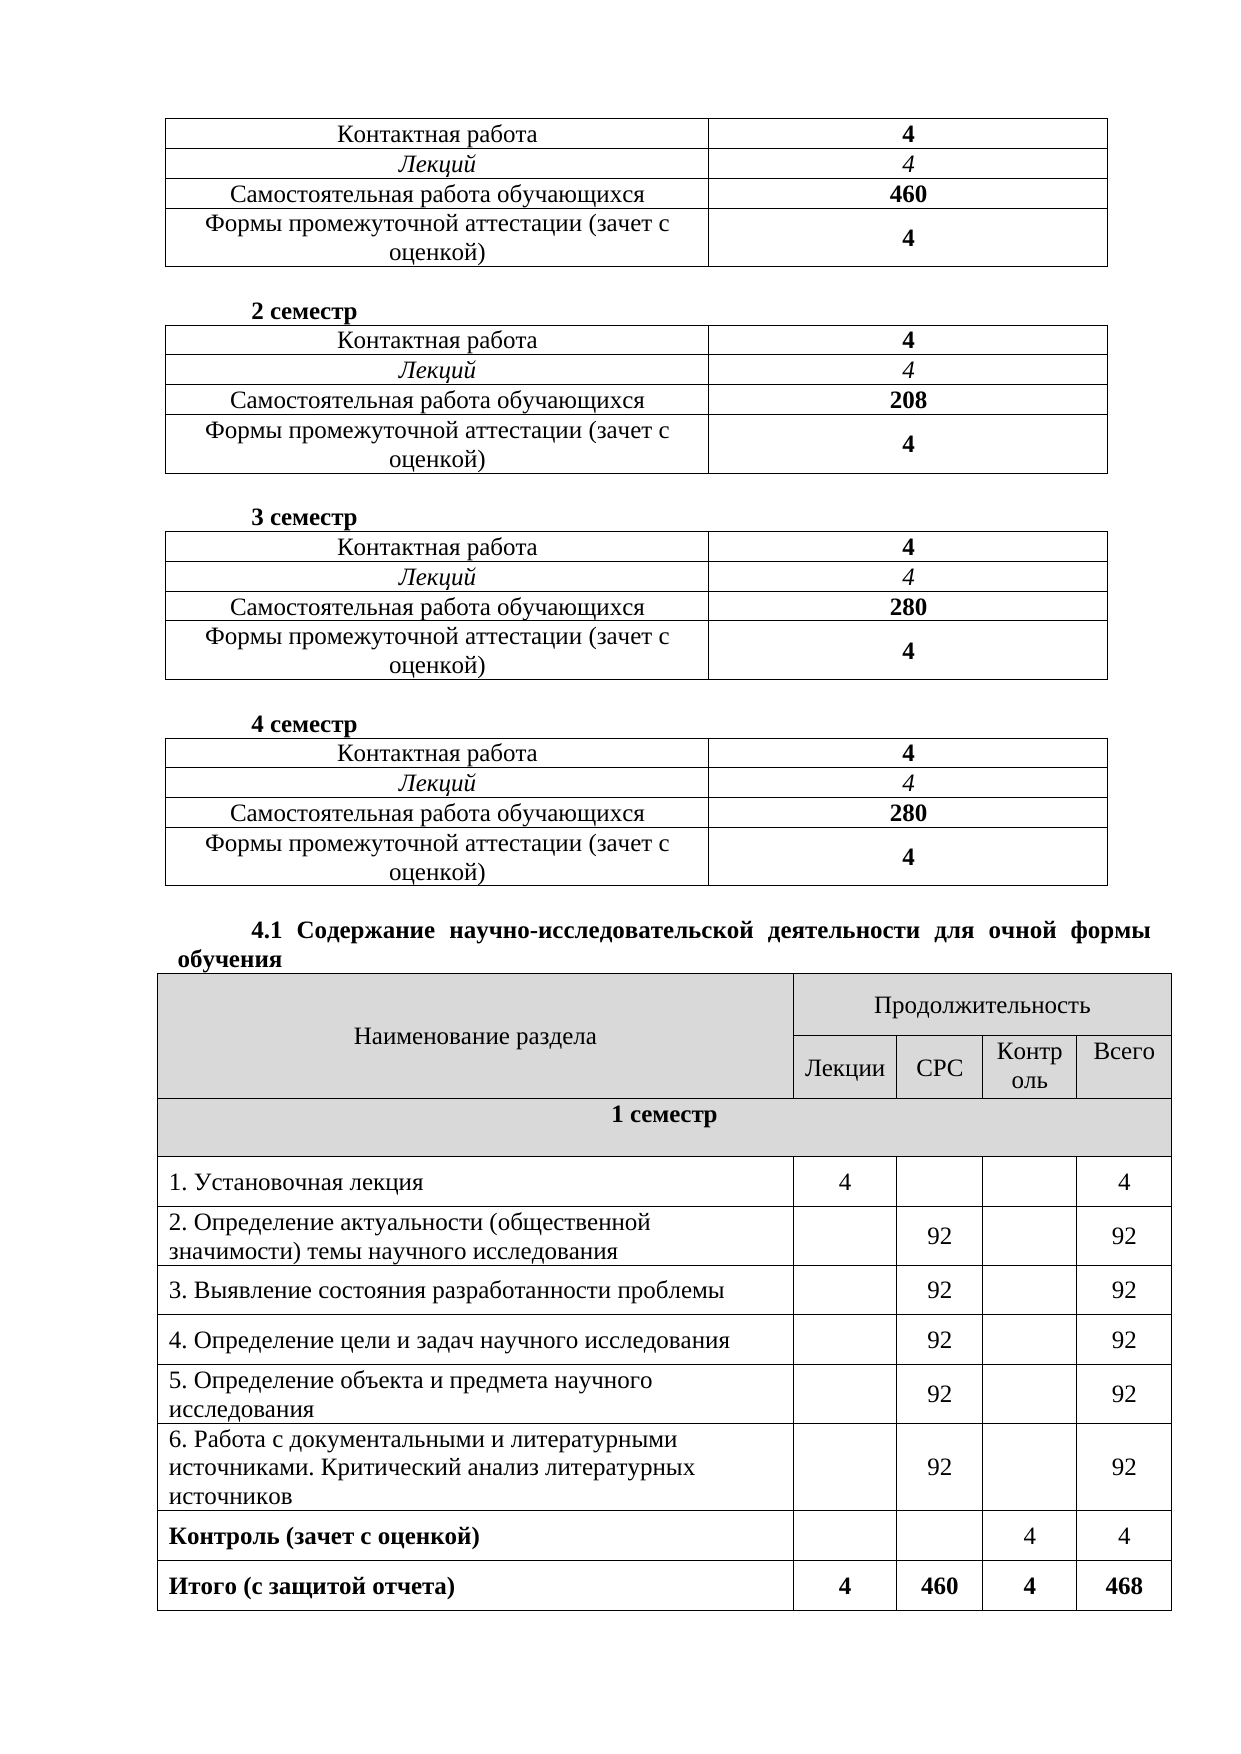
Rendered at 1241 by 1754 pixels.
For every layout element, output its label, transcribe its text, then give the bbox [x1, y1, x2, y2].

table_header Контактная работа [166, 119, 708, 148]
table_cell 4 [794, 1561, 896, 1609]
table_cell 4 [709, 355, 1107, 384]
table_cell [897, 1157, 982, 1206]
table_cell Лекций [166, 562, 708, 591]
table_cell 92 [897, 1207, 982, 1264]
table_cell Самостоятельная работа обучающихся [166, 179, 708, 207]
table_cell 92 [1077, 1424, 1171, 1510]
table_cell СРС [897, 1036, 982, 1098]
table_cell 4. Определение цели и задач научного исследования [158, 1315, 793, 1364]
table_cell Итого (с защитой отчета) [158, 1561, 793, 1609]
table_cell [794, 1365, 896, 1423]
table_cell [794, 1511, 896, 1560]
table_cell 4 [709, 562, 1107, 591]
text 3 семестр [177, 502, 1152, 531]
table_cell 4 [709, 828, 1107, 885]
table_cell Лекций [166, 768, 708, 797]
table_cell 280 [709, 592, 1107, 620]
table_cell 3. Выявление состояния разработанности проблемы [158, 1266, 793, 1314]
table_cell Формы промежуточной аттестации (зачет с оценкой) [166, 621, 708, 679]
table_header 4 [709, 739, 1107, 767]
table_cell [794, 1424, 896, 1510]
table_cell 280 [709, 798, 1107, 827]
table_cell [794, 1315, 896, 1364]
table_cell 92 [1077, 1315, 1171, 1364]
table_cell Лекций [166, 355, 708, 384]
table_header 4 [709, 532, 1107, 561]
table_cell 468 [1077, 1561, 1171, 1609]
table_header 4 [709, 326, 1107, 354]
table_cell [983, 1365, 1076, 1423]
table_cell 92 [897, 1365, 982, 1423]
table_cell 92 [1077, 1365, 1171, 1423]
table_cell 4 [1077, 1157, 1171, 1206]
table_cell 4 [1077, 1511, 1171, 1560]
table_cell 92 [897, 1266, 982, 1314]
table_cell 92 [1077, 1207, 1171, 1264]
table_cell 92 [897, 1315, 982, 1364]
table_cell Лекций [166, 149, 708, 178]
table_cell [897, 1511, 982, 1560]
table_cell Контроль [983, 1036, 1076, 1098]
table_cell Формы промежуточной аттестации (зачет с оценкой) [166, 209, 708, 266]
table_cell 4 [709, 209, 1107, 266]
table_cell Лекции [794, 1036, 896, 1098]
table_cell 2. Определение актуальности (общественной значимости) темы научного исследования [158, 1207, 793, 1264]
table_cell 460 [709, 179, 1107, 207]
table_cell Формы промежуточной аттестации (зачет с оценкой) [166, 828, 708, 885]
table_cell [983, 1315, 1076, 1364]
table_cell 4 [794, 1157, 896, 1206]
table_cell 1 семестр [158, 1099, 1171, 1156]
table_cell 92 [1077, 1266, 1171, 1314]
table_cell [794, 1266, 896, 1314]
text 2 семестр [177, 296, 1152, 324]
table_header Наименование раздела [158, 974, 793, 1098]
table_header 4 [709, 119, 1107, 148]
table_cell 4 [709, 149, 1107, 178]
table_cell [983, 1424, 1076, 1510]
table_cell 92 [897, 1424, 982, 1510]
table_header Контактная работа [166, 326, 708, 354]
table_cell [983, 1157, 1076, 1206]
table_cell 4 [709, 768, 1107, 797]
table_cell 5. Определение объекта и предмета научного исследования [158, 1365, 793, 1423]
table_cell 4 [709, 621, 1107, 679]
table_cell [794, 1207, 896, 1264]
table_cell 460 [897, 1561, 982, 1609]
table_header Контактная работа [166, 739, 708, 767]
table_header Контактная работа [166, 532, 708, 561]
text 4 семестр [177, 709, 1152, 737]
table_cell 6. Работа с документальными и литературными источниками. Критический анализ литературных источников [158, 1424, 793, 1510]
table_cell Всего [1077, 1036, 1171, 1098]
table_header Продолжительность [794, 974, 1171, 1035]
table_cell Контроль (зачет с оценкой) [158, 1511, 793, 1560]
text 4.1 Содержание научно-исследовательской деятельности для очной формы обучения [177, 915, 1152, 973]
table_cell 1. Установочная лекция [158, 1157, 793, 1206]
table_cell Самостоятельная работа обучающихся [166, 798, 708, 827]
table_cell [983, 1266, 1076, 1314]
table_cell [983, 1207, 1076, 1264]
table_cell 4 [983, 1561, 1076, 1609]
table_cell Самостоятельная работа обучающихся [166, 592, 708, 620]
table_cell 4 [709, 415, 1107, 472]
table_cell Формы промежуточной аттестации (зачет с оценкой) [166, 415, 708, 472]
table_cell 208 [709, 385, 1107, 414]
table_cell 4 [983, 1511, 1076, 1560]
table_cell Самостоятельная работа обучающихся [166, 385, 708, 414]
